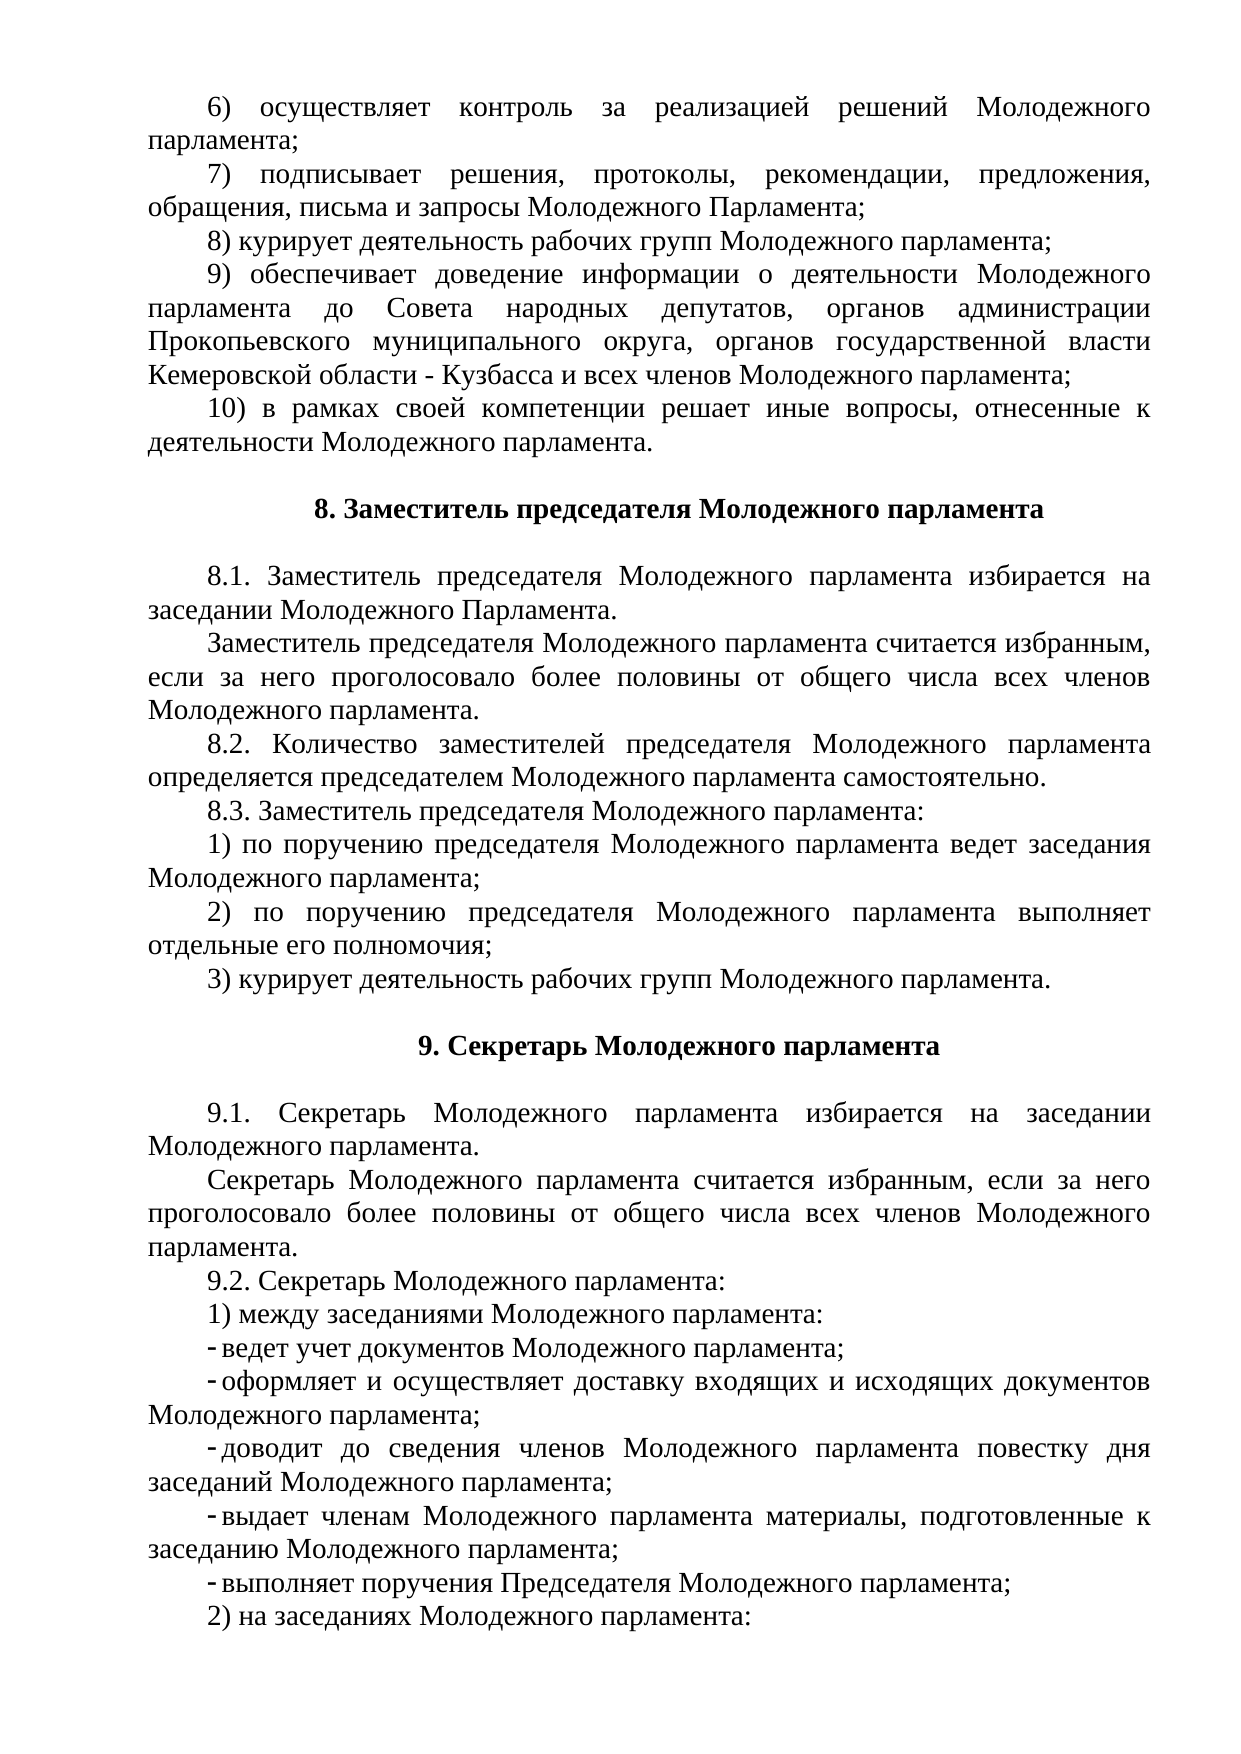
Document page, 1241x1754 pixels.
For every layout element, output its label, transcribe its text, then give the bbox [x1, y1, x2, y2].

list ведет учет документов Молодежного парламента; [148, 1330, 1152, 1363]
text 8.3. Заместитель председателя Молодежного парламента: [148, 793, 1152, 827]
list доводит до сведения членов Молодежного парламента повестку дня заседаний Молодежного парламента; [148, 1431, 1152, 1498]
text 7) подписывает решения, протоколы, рекомендации, предложения, обращения, письма и запросы Молодежного Парламента; [148, 156, 1152, 223]
list оформляет и осуществляет доставку входящих и исходящих документов Молодежного парламента; [148, 1363, 1152, 1431]
list выдает членам Молодежного парламента материалы, подготовленные к заседанию Молодежного парламента; [148, 1498, 1152, 1565]
text 9.2. Секретарь Молодежного парламента: [148, 1263, 1152, 1296]
list выполняет поручения Председателя Молодежного парламента; [148, 1565, 1152, 1598]
text Секретарь Молодежного парламента считается избранным, если за него проголосовало более половины от общего числа всех членов Молодежного парламента. [148, 1162, 1152, 1263]
text 2) по поручению председателя Молодежного парламента выполняет отдельные его полномочия; [148, 894, 1152, 961]
text 8) курирует деятельность рабочих групп Молодежного парламента; [148, 223, 1152, 256]
text 8.2. Количество заместителей председателя Молодежного парламента определяется председателем Молодежного парламента самостоятельно. [148, 726, 1152, 793]
text 3) курирует деятельность рабочих групп Молодежного парламента. [148, 961, 1152, 994]
text 10) в рамках своей компетенции решает иные вопросы, отнесенные к деятельности Молодежного парламента. [148, 391, 1152, 458]
text Заместитель председателя Молодежного парламента считается избранным, если за него проголосовало более половины от общего числа всех членов Молодежного парламента. [148, 625, 1152, 726]
text 9. Секретарь Молодежного парламента [148, 1028, 1152, 1061]
text 2) на заседаниях Молодежного парламента: [148, 1598, 1152, 1632]
text 9) обеспечивает доведение информации о деятельности Молодежного парламента до Совета народных депутатов, органов администрации Прокопьевского муниципального округа, органов государственной власти Кемеровской области - Кузбасса и всех членов Молодежного парламента; [148, 256, 1152, 391]
text 1) между заседаниями Молодежного парламента: [148, 1296, 1152, 1330]
text 9.1. Секретарь Молодежного парламента избирается на заседании Молодежного парламента. [148, 1095, 1152, 1162]
text 8.1. Заместитель председателя Молодежного парламента избирается на заседании Молодежного Парламента. [148, 558, 1152, 625]
text 6) осуществляет контроль за реализацией решений Молодежного парламента; [148, 89, 1152, 156]
text 8. Заместитель председателя Молодежного парламента [148, 491, 1152, 525]
text 1) по поручению председателя Молодежного парламента ведет заседания Молодежного парламента; [148, 827, 1152, 894]
